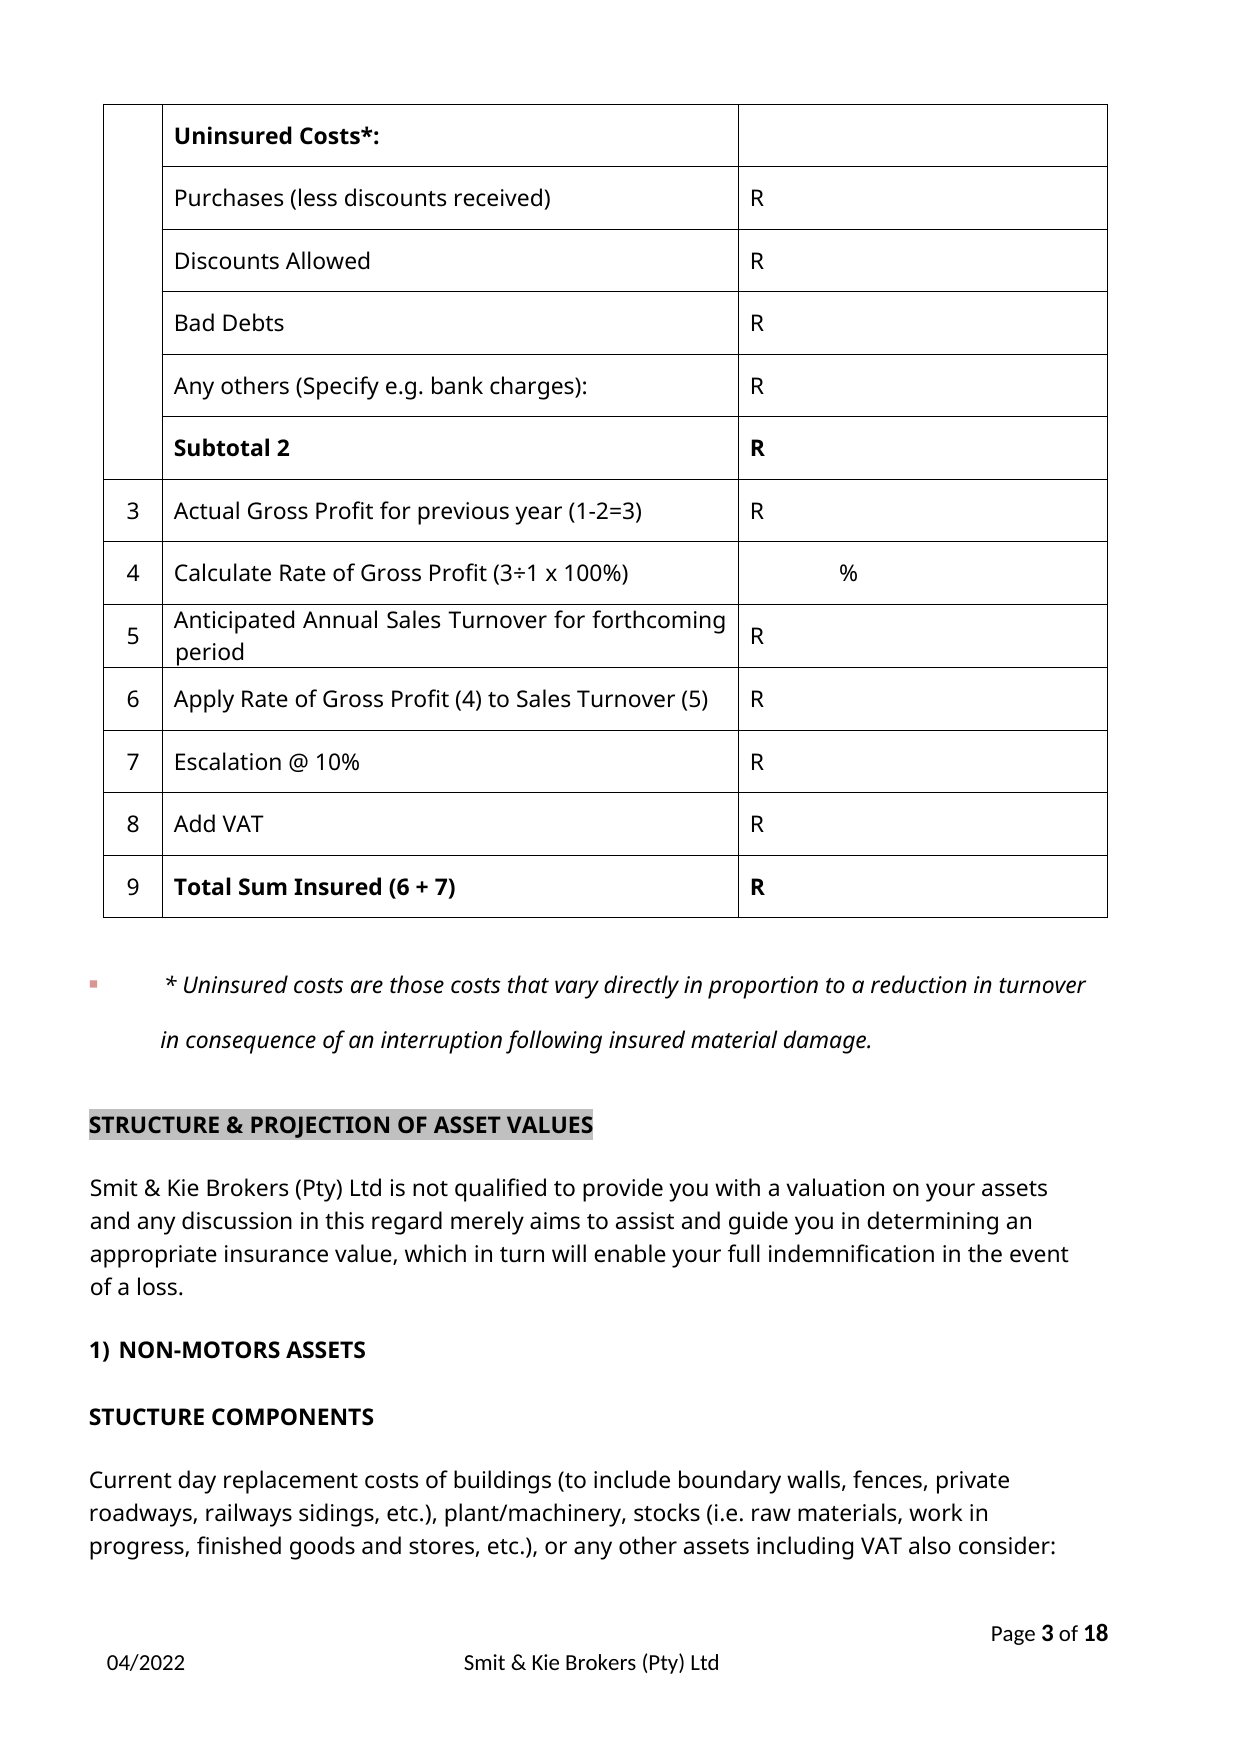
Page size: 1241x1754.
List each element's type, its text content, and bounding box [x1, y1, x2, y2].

table_cell Bad Debts [163, 292, 738, 353]
table_cell R [739, 417, 1107, 478]
table_cell 6 [104, 668, 162, 729]
table_cell R [739, 793, 1107, 854]
table_cell Discounts Allowed [163, 230, 738, 291]
table_cell Uninsured Costs*: [163, 105, 738, 166]
table_cell R [739, 480, 1107, 541]
table_cell Escalation @ 10% [163, 731, 738, 792]
table_cell Subtotal 2 [163, 417, 738, 478]
table_cell R [739, 292, 1107, 353]
table_cell R [739, 605, 1107, 667]
table_cell R [739, 731, 1107, 792]
table_cell R [739, 856, 1107, 917]
list * Uninsured costs are those costs that vary directly in proportion to a reduction in turnover [88, 969, 1108, 1001]
table_cell [739, 105, 1107, 166]
table_cell 8 [104, 793, 162, 854]
table_cell R [739, 167, 1107, 228]
text STUCTURE COMPONENTS [89, 1401, 1096, 1433]
table_cell Add VAT [163, 793, 738, 854]
subtitle STRUCTURE & PROJECTION OF ASSET VALUES [89, 1108, 1108, 1140]
table_cell Calculate Rate of Gross Profit (3÷1 x 100%) [163, 542, 738, 603]
table_cell Total Sum Insured (6 + 7) [163, 856, 738, 917]
table_cell 3 [104, 480, 162, 541]
table_cell % [739, 542, 1107, 603]
text in consequence of an interruption following insured material damage. [89, 1024, 1108, 1056]
table_cell R [739, 355, 1107, 416]
table_cell R [739, 230, 1107, 291]
table_cell Any others (Specify e.g. bank charges): [163, 355, 738, 416]
table_cell Apply Rate of Gross Profit (4) to Sales Turnover (5) [163, 668, 738, 729]
table_cell Anticipated Annual Sales Turnover for forthcoming period [163, 605, 738, 667]
table_cell 7 [104, 731, 162, 792]
text Smit & Kie Brokers (Pty) Ltd is not qualified to provide you with a valuation on your assets and any discussion in this regard merely aims to assist and guide you in determining an appropriate insurance value, which in turn will enable your full indemnification in the event of a loss. [89, 1172, 1071, 1302]
table_cell 4 [104, 542, 162, 603]
table_cell 5 [104, 605, 162, 667]
text Current day replacement costs of buildings (to include boundary walls, fences, private roadways, railways sidings, etc.), plant/machinery, stocks (i.e. raw materials, work in progress, finished goods and stores, etc.), or any other assets including VAT also consider: [89, 1464, 1071, 1561]
table_cell Actual Gross Profit for previous year (1-2=3) [163, 480, 738, 541]
table_cell 9 [104, 856, 162, 917]
list NON-MOTORS ASSETS [89, 1334, 1096, 1366]
table_cell R [739, 668, 1107, 729]
table_cell Purchases (less discounts received) [163, 167, 738, 228]
